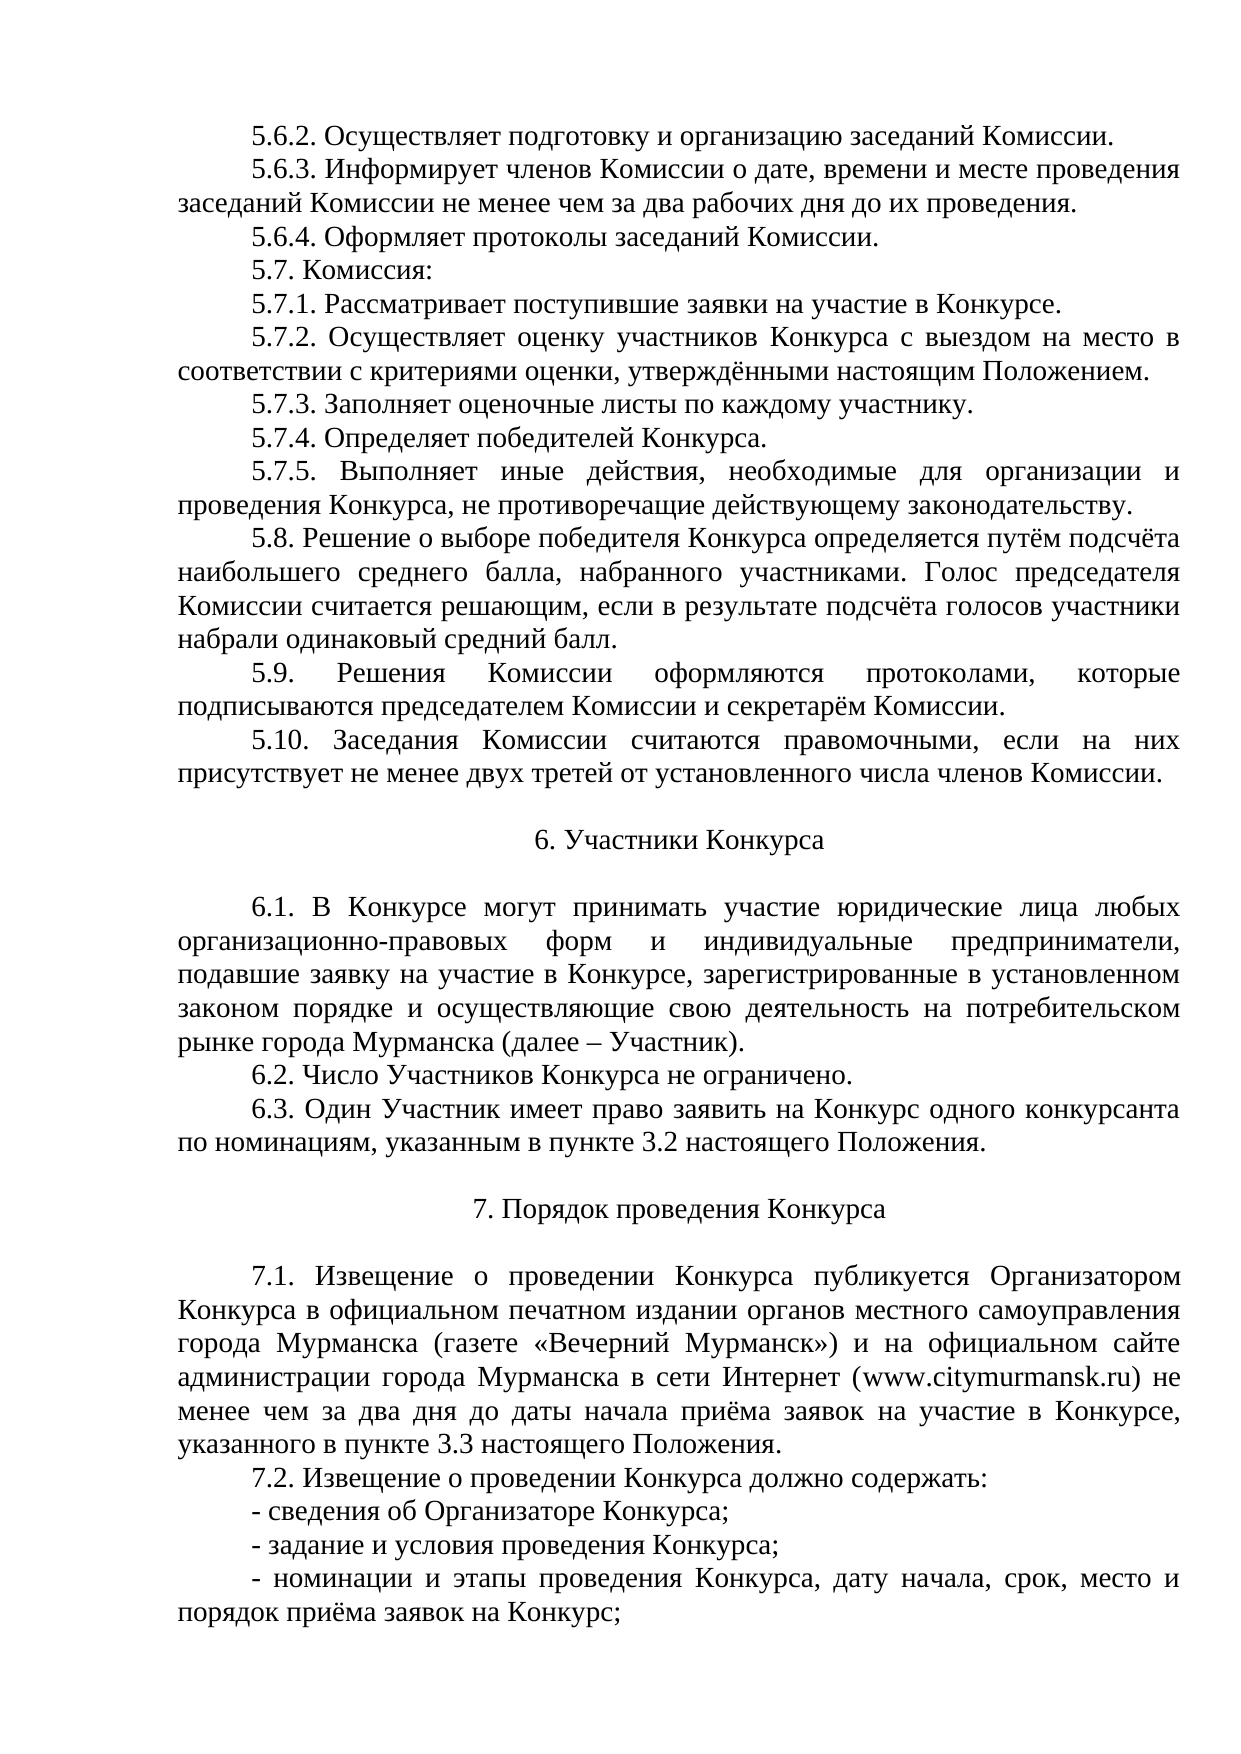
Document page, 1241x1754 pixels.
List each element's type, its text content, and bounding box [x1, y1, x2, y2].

list 6.3. Один Участник имеет право заявить на Конкурс одного конкурсанта по номинациям, указанным в пункте 3.2 настоящего Положения. [177, 1091, 1181, 1158]
list - номинации и этапы проведения Конкурса, дату начала, срок, место и порядок приёма заявок на Конкурс; [177, 1560, 1181, 1627]
list 5.6.3. Информирует членов Комиссии о дате, времени и месте проведения заседаний Комиссии не менее чем за два рабочих дня до их проведения. [177, 152, 1181, 219]
list 6.2. Число Участников Конкурса не ограничено. [177, 1057, 1181, 1091]
text 5.10. Заседания Комиссии считаются правомочными, если на них присутствует не менее двух третей от установленного числа членов Комиссии. [177, 722, 1181, 789]
list - задание и условия проведения Конкурса; [177, 1527, 1181, 1560]
list 5.6.2. Осуществляет подготовку и организацию заседаний Комиссии. [177, 118, 1181, 152]
list 7. Порядок проведения Конкурса [177, 1191, 1181, 1225]
text 7.2. Извещение о проведении Конкурса должно содержать: [177, 1460, 1181, 1493]
list 5.7.1. Рассматривает поступившие заявки на участие в Конкурсе. [177, 286, 1181, 319]
list 5.7.4. Определяет победителей Конкурса. [177, 420, 1181, 453]
text 6.1. В Конкурсе могут принимать участие юридические лица любых организационно-правовых форм и индивидуальные предприниматели, подавшие заявку на участие в Конкурсе, зарегистрированные в установленном законом порядке и осуществляющие свою деятельность на потребительском рынке города Мурманска (далее – Участник). [177, 889, 1181, 1057]
text 5.6.4. Оформляет протоколы заседаний Комиссии. [177, 219, 1181, 252]
text 5.9. Решения Комиссии оформляются протоколами, которые подписываются председателем Комиссии и секретарём Комиссии. [177, 655, 1181, 722]
text 7.1. Извещение о проведении Конкурса публикуется Организатором Конкурса в официальном печатном издании органов местного самоуправления города Мурманска (газете «Вечерний Мурманск») и на официальном сайте администрации города Мурманска в сети Интернет (www.citymurmansk.ru) не менее чем за два дня до даты начала приёма заявок на участие в Конкурсе, указанного в пункте 3.3 настоящего Положения. [177, 1258, 1181, 1460]
text 5.8. Решение о выборе победителя Конкурса определяется путём подсчёта наибольшего среднего балла, набранного участниками. Голос председателя Комиссии считается решающим, если в результате подсчёта голосов участники набрали одинаковый средний балл. [177, 521, 1181, 655]
list 5.7.5. Выполняет иные действия, необходимые для организации и проведения Конкурса, не противоречащие действующему законодательству. [177, 453, 1181, 521]
list 5.7.2. Осуществляет оценку участников Конкурса с выездом на место в соответствии с критериями оценки, утверждёнными настоящим Положением. [177, 319, 1181, 386]
text 6. Участники Конкурса [177, 822, 1181, 856]
list 5.7.3. Заполняет оценочные листы по каждому участнику. [177, 386, 1181, 420]
text 5.7. Комиссия: [177, 252, 1181, 286]
list - сведения об Организаторе Конкурса; [177, 1493, 1181, 1527]
